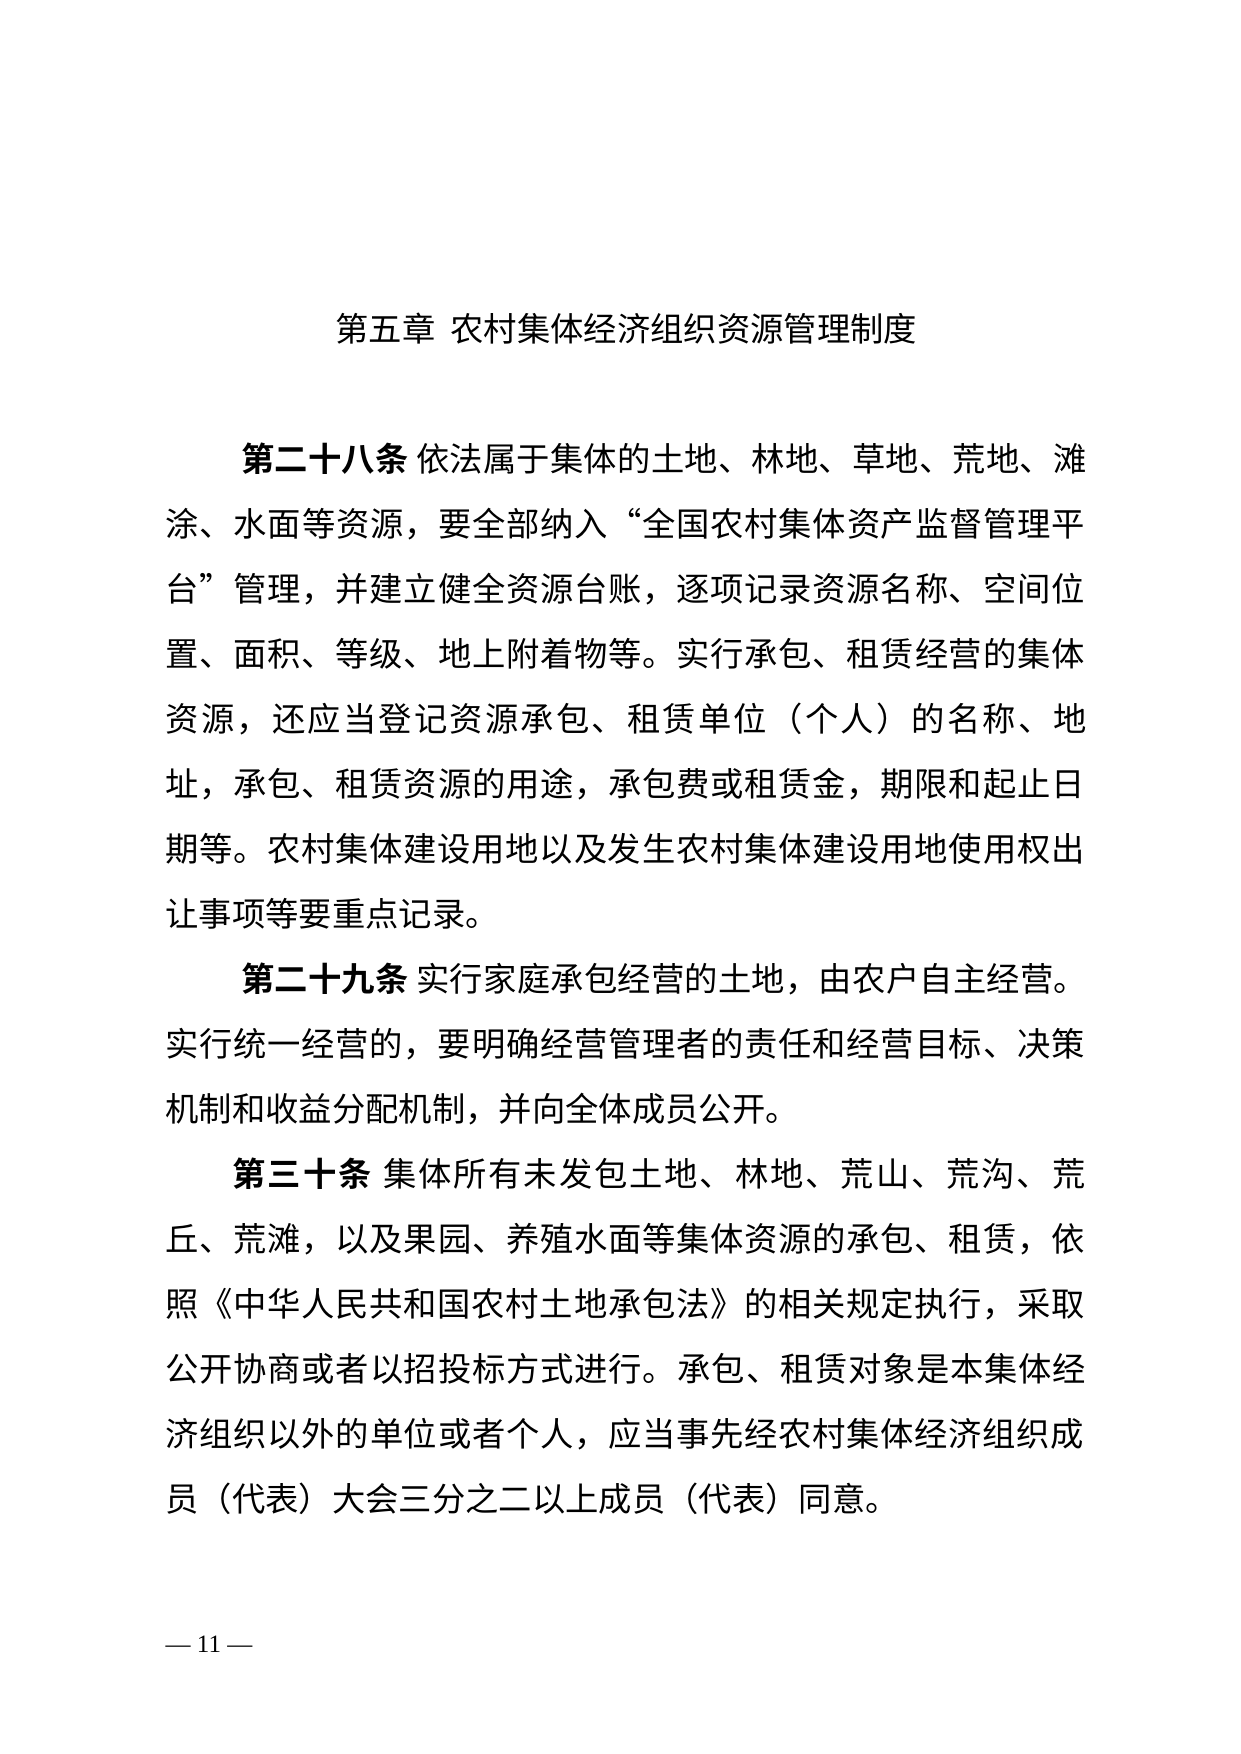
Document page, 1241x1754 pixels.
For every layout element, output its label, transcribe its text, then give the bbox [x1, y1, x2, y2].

text 第二十八条 依法属于集体的土地、林地、草地、荒地、滩涂、水面等资源，要全部纳入“全国农村集体资产监督管理平台”管理，并建立健全资源台账，逐项记录资源名称、空间位置、面积、等级、地上附着物等。实行承包、租赁经营的集体资源，还应当登记资源承包、租赁单位（个人）的名称、地址，承包、租赁资源的用途，承包费或租赁金，期限和起止日期等。农村集体建设用地以及发生农村集体建设用地使用权出让事项等要重点记录。 [165, 425, 1087, 945]
text 第三十条 集体所有未发包土地、林地、荒山、荒沟、荒丘、荒滩，以及果园、养殖水面等集体资源的承包、租赁，依照《中华人民共和国农村土地承包法》的相关规定执行，采取公开协商或者以招投标方式进行。承包、租赁对象是本集体经济组织以外的单位或者个人，应当事先经农村集体经济组织成员（代表）大会三分之二以上成员（代表）同意。 [165, 1456, 1087, 1530]
text 第二十九条 实行家庭承包经营的土地，由农户自主经营。实行统一经营的，要明确经营管理者的责任和经营目标、决策机制和收益分配机制，并向全体成员公开。 [165, 945, 1087, 1140]
text 第三十条 集体所有未发包土地、林地、荒山、荒沟、荒丘、荒滩，以及果园、养殖水面等集体资源的承包、租赁，依照《中华人民共和国农村土地承包法》的相关规定执行，采取公开协商或者以招投标方式进行。承包、租赁对象是本集体经济组织以外的单位或者个人，应当事先经农村集体经济组织成员（代表）大会三分之二以上成员（代表）同意。 [165, 1140, 1087, 1408]
text 第五章 农村集体经济组织资源管理制度 [165, 295, 1087, 360]
